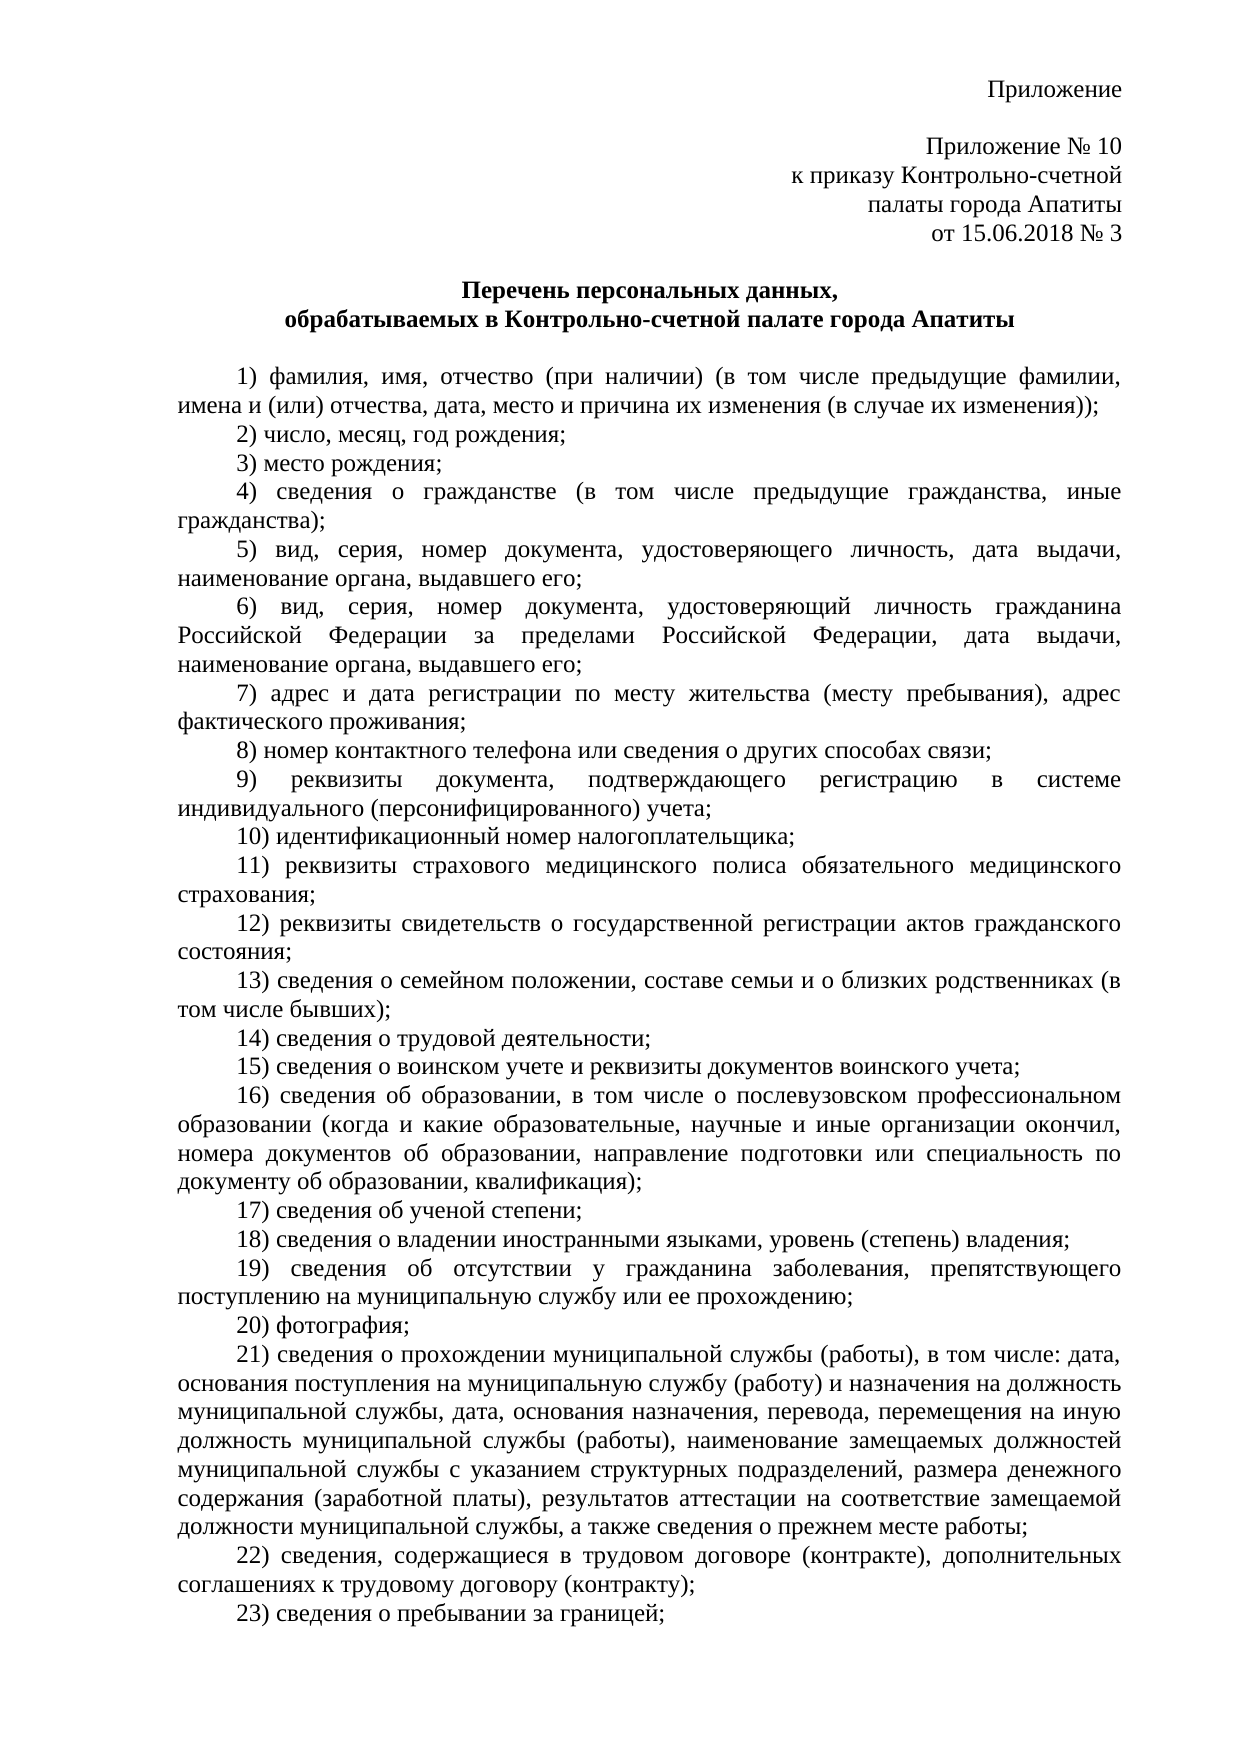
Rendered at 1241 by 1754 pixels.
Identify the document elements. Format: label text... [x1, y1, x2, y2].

text 6) вид, серия, номер документа, удостоверяющий личность гражданина Российской Федерации за пределами Российской Федерации, дата выдачи, наименование органа, выдавшего его; [177, 591, 1122, 678]
text 12) реквизиты свидетельств о государственной регистрации актов гражданского состояния; [177, 908, 1122, 965]
text 13) сведения о семейном положении, составе семьи и о близких родственниках (в том числе бывших); [177, 965, 1122, 1023]
text 17) сведения об ученой степени; [177, 1195, 1122, 1224]
text 4) сведения о гражданстве (в том числе предыдущие гражданства, иные гражданства); [177, 476, 1122, 534]
text к приказу Контрольно-счетной [177, 160, 1122, 189]
text 5) вид, серия, номер документа, удостоверяющего личность, дата выдачи, наименование органа, выдавшего его; [177, 534, 1122, 591]
text 21) сведения о прохождении муниципальной службы (работы), в том числе: дата, основания поступления на муниципальную службу (работу) и назначения на должность муниципальной службы, дата, основания назначения, перевода, перемещения на иную должность муниципальной службы (работы), наименование замещаемых должностей муниципальной службы с указанием структурных подразделений, размера денежного содержания (заработной платы), результатов аттестации на соответствие замещаемой должности муниципальной службы, а также сведения о прежнем месте работы; [177, 1339, 1122, 1540]
text от 15.06.2018 № 3 [177, 218, 1122, 246]
text 11) реквизиты страхового медицинского полиса обязательного медицинского страхования; [177, 850, 1122, 908]
text 22) сведения, содержащиеся в трудовом договоре (контракте), дополнительных соглашениях к трудовому договору (контракту); [177, 1540, 1122, 1598]
text 23) сведения о пребывании за границей; [177, 1598, 1122, 1626]
text 18) сведения о владении иностранными языками, уровень (степень) владения; [177, 1224, 1122, 1253]
text 1) фамилия, имя, отчество (при наличии) (в том числе предыдущие фамилии, имена и (или) отчества, дата, место и причина их изменения (в случае их изменения)); [177, 361, 1122, 419]
text 2) число, месяц, год рождения; [177, 419, 1122, 448]
text обрабатываемых в Контрольно-счетной палате города Апатиты [177, 304, 1122, 333]
text Перечень персональных данных, [177, 275, 1122, 304]
text 19) сведения об отсутствии у гражданина заболевания, препятствующего поступлению на муниципальную службу или ее прохождению; [177, 1253, 1122, 1310]
text 14) сведения о трудовой деятельности; [177, 1023, 1122, 1051]
text палаты города Апатиты [177, 189, 1122, 218]
text 15) сведения о воинском учете и реквизиты документов воинского учета; [177, 1051, 1122, 1080]
text 20) фотография; [177, 1310, 1122, 1339]
text Приложение [177, 74, 1122, 103]
text 16) сведения об образовании, в том числе о послевузовском профессиональном образовании (когда и какие образовательные, научные и иные организации окончил, номера документов об образовании, направление подготовки или специальность по документу об образовании, квалификация); [177, 1080, 1122, 1195]
text 7) адрес и дата регистрации по месту жительства (месту пребывания), адрес фактического проживания; [177, 678, 1122, 735]
text 9) реквизиты документа, подтверждающего регистрацию в системе индивидуального (персонифицированного) учета; [177, 764, 1122, 821]
text 10) идентификационный номер налогоплательщика; [177, 821, 1122, 850]
text Приложение № 10 [177, 131, 1122, 160]
text 3) место рождения; [177, 448, 1122, 476]
text 8) номер контактного телефона или сведения о других способах связи; [177, 735, 1122, 764]
